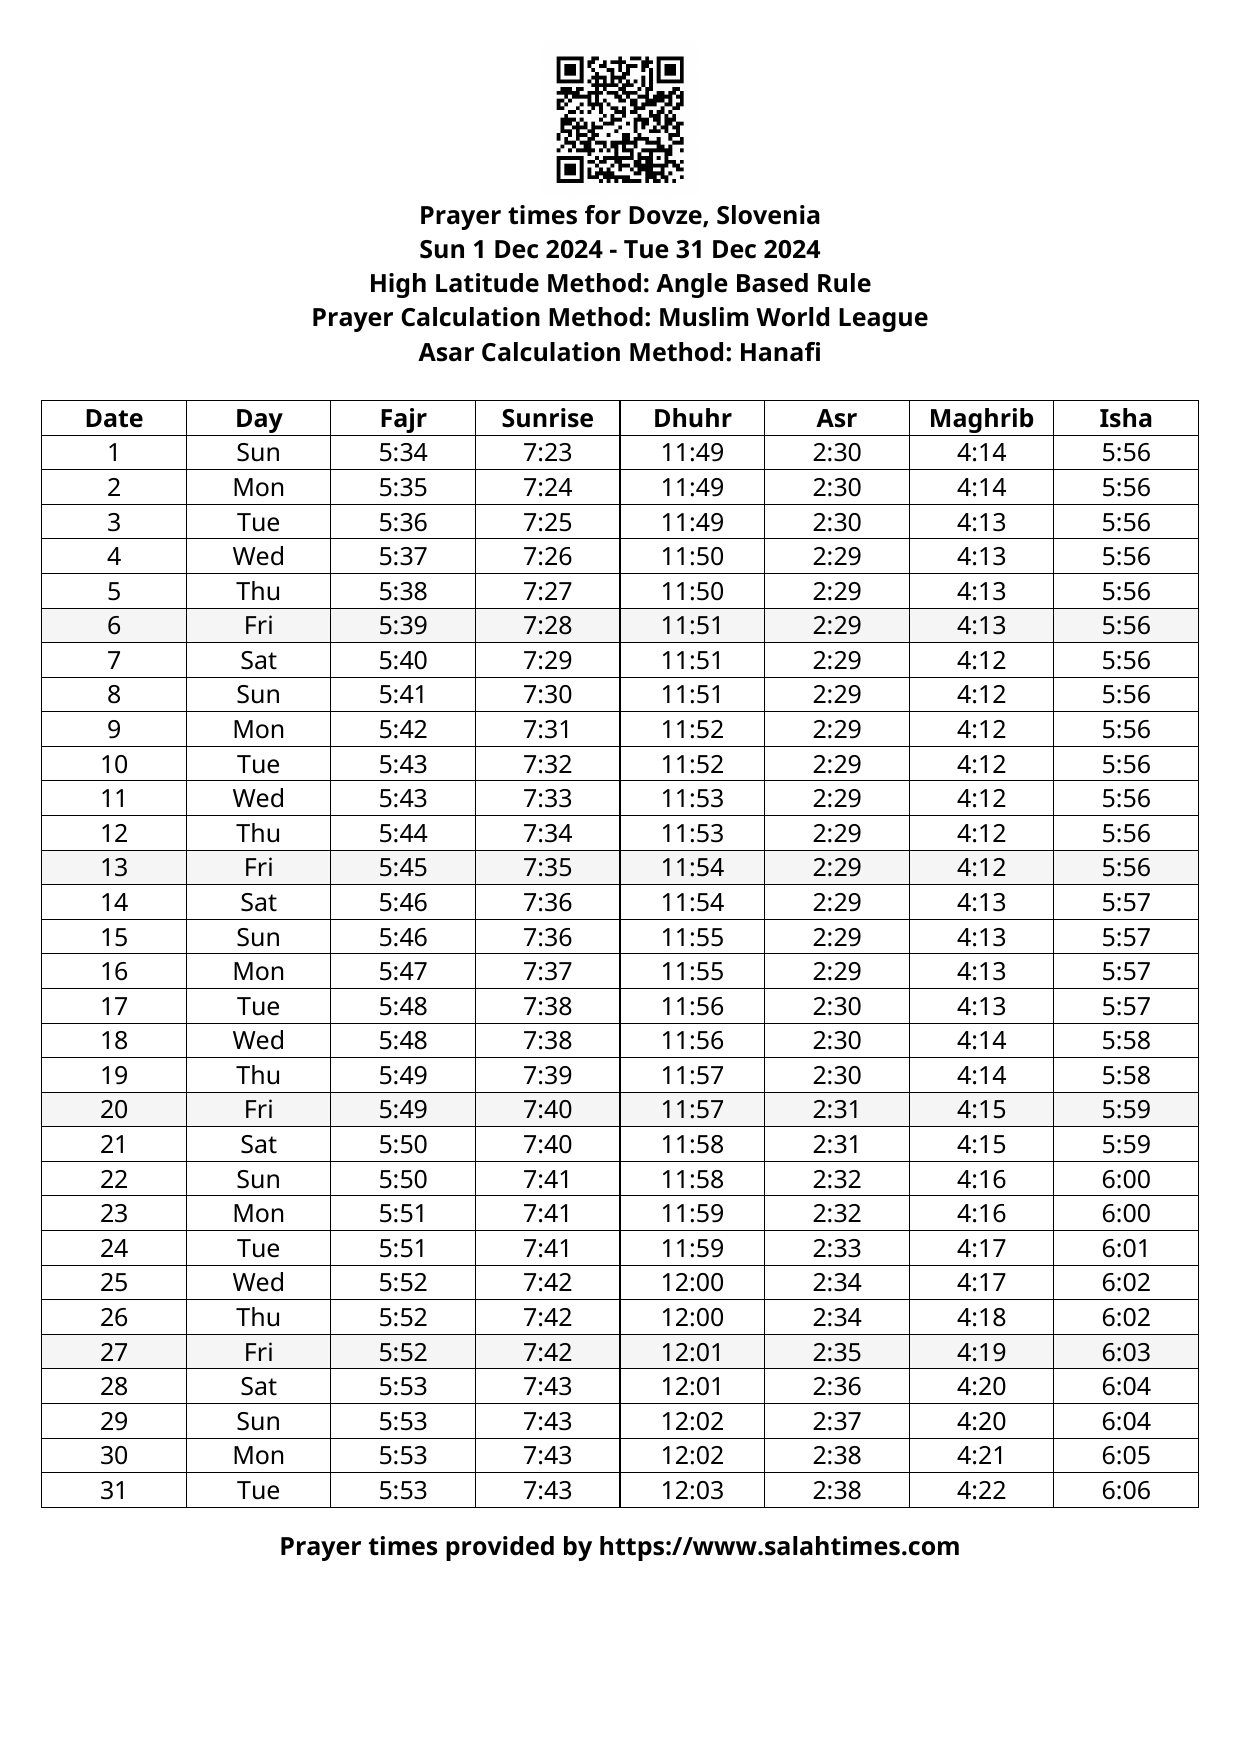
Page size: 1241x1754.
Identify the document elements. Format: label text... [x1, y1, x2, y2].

table_cell 5:56 [1054, 712, 1198, 746]
table_cell 4:14 [910, 470, 1053, 504]
table_cell Sun [187, 436, 330, 469]
table_cell 4:20 [910, 1369, 1053, 1403]
table_cell 6:02 [1054, 1300, 1198, 1334]
table_cell Fri [187, 851, 330, 884]
table_cell 13 [42, 851, 186, 884]
table_cell 11:56 [621, 1024, 764, 1057]
table_cell 5:40 [331, 643, 475, 677]
table_cell 5:57 [1054, 954, 1198, 988]
table_cell 11:55 [621, 920, 764, 953]
table_cell 11:58 [621, 1127, 764, 1161]
table_header Maghrib [910, 401, 1053, 434]
table_cell 4:13 [910, 609, 1053, 642]
table_header Day [187, 401, 330, 434]
table_cell 2:29 [765, 885, 909, 919]
table_cell 7:35 [476, 851, 619, 884]
table_cell Thu [187, 1058, 330, 1092]
table_cell 5:49 [331, 1058, 475, 1092]
table_cell 11:59 [621, 1231, 764, 1264]
table_cell 27 [42, 1335, 186, 1368]
table_cell 5:56 [1054, 539, 1198, 573]
table_cell 5:42 [331, 712, 475, 746]
table_cell 11:51 [621, 643, 764, 677]
text High Latitude Method: Angle Based Rule [42, 266, 1198, 300]
text Prayer times provided by https://www.salahtimes.com [42, 1528, 1198, 1563]
table_cell 3 [42, 505, 186, 538]
table_cell 7:30 [476, 678, 619, 711]
table_cell 7:40 [476, 1127, 619, 1161]
table_cell Sat [187, 1127, 330, 1161]
table_cell 5:43 [331, 747, 475, 780]
text Sun 1 Dec 2024 - Tue 31 Dec 2024 [42, 232, 1198, 266]
table_cell 5:46 [331, 885, 475, 919]
table_cell 7:41 [476, 1162, 619, 1195]
table_cell 28 [42, 1369, 186, 1403]
table_cell Sat [187, 1369, 330, 1403]
table_cell 6:02 [1054, 1266, 1198, 1299]
table_cell 5:58 [1054, 1024, 1198, 1057]
table_cell Fri [187, 1335, 330, 1368]
table_cell Tue [187, 747, 330, 780]
table_cell Fri [187, 1093, 330, 1126]
table_cell 2:30 [765, 470, 909, 504]
table_cell 29 [42, 1404, 186, 1437]
table_cell 2:29 [765, 539, 909, 573]
table_cell 5:50 [331, 1162, 475, 1195]
table_cell 2:29 [765, 781, 909, 815]
table_cell 20 [42, 1093, 186, 1126]
table_cell 8 [42, 678, 186, 711]
table_cell Sun [187, 920, 330, 953]
table_cell 5:53 [331, 1404, 475, 1437]
table_cell 11:49 [621, 505, 764, 538]
table_cell 5:56 [1054, 678, 1198, 711]
table_cell 26 [42, 1300, 186, 1334]
table_cell 7:42 [476, 1266, 619, 1299]
table_cell 5:57 [1054, 885, 1198, 919]
table_cell 11:58 [621, 1162, 764, 1195]
table_cell 7:37 [476, 954, 619, 988]
table_cell 5:43 [331, 781, 475, 815]
table_cell 7:27 [476, 574, 619, 607]
table_cell 4:16 [910, 1162, 1053, 1195]
table_cell 6 [42, 609, 186, 642]
table_cell 11:50 [621, 574, 764, 607]
table_cell Wed [187, 781, 330, 815]
table_cell 4:20 [910, 1404, 1053, 1437]
table_cell 11:51 [621, 609, 764, 642]
table_cell 4:13 [910, 920, 1053, 953]
table_cell 5:34 [331, 436, 475, 469]
table_cell 5:58 [1054, 1058, 1198, 1092]
table_cell 7:23 [476, 436, 619, 469]
table_cell 2:29 [765, 678, 909, 711]
table_cell 15 [42, 920, 186, 953]
table_cell 5:56 [1054, 781, 1198, 815]
table_cell 11:54 [621, 851, 764, 884]
table_cell 5:52 [331, 1266, 475, 1299]
picture [542, 41, 699, 198]
table_cell 7:43 [476, 1369, 619, 1403]
table_cell 7:41 [476, 1231, 619, 1264]
table_cell 5:53 [331, 1369, 475, 1403]
table_cell 7:43 [476, 1473, 619, 1507]
table_cell 16 [42, 954, 186, 988]
table_header Fajr [331, 401, 475, 434]
table_cell 2 [42, 470, 186, 504]
table_header Asr [765, 401, 909, 434]
table_cell 4:16 [910, 1196, 1053, 1230]
table_cell 11:49 [621, 470, 764, 504]
table_cell 19 [42, 1058, 186, 1092]
table_cell 11:52 [621, 712, 764, 746]
table_cell 4:13 [910, 574, 1053, 607]
table_cell 2:29 [765, 954, 909, 988]
table_cell 11:51 [621, 678, 764, 711]
table_cell 5:56 [1054, 436, 1198, 469]
table_cell Sun [187, 1404, 330, 1437]
table_cell 2:36 [765, 1369, 909, 1403]
table_cell 7:43 [476, 1404, 619, 1437]
table_cell 4:19 [910, 1335, 1053, 1368]
table_cell 4:14 [910, 1058, 1053, 1092]
table_cell 2:30 [765, 1024, 909, 1057]
table_cell 5:51 [331, 1196, 475, 1230]
table_cell 4:21 [910, 1439, 1053, 1472]
table_cell 5:56 [1054, 505, 1198, 538]
table_cell 11:50 [621, 539, 764, 573]
table_cell 5:45 [331, 851, 475, 884]
table_cell Wed [187, 1266, 330, 1299]
table_cell 5:37 [331, 539, 475, 573]
table_cell 31 [42, 1473, 186, 1507]
table_cell 12:02 [621, 1404, 764, 1437]
text Asar Calculation Method: Hanafi [42, 334, 1198, 368]
table_cell 5 [42, 574, 186, 607]
table_cell Tue [187, 1231, 330, 1264]
table_cell 11:56 [621, 989, 764, 1022]
table_cell 5:56 [1054, 643, 1198, 677]
table_cell 7:25 [476, 505, 619, 538]
table_header Dhuhr [621, 401, 764, 434]
table_cell 6:00 [1054, 1196, 1198, 1230]
table_cell 9 [42, 712, 186, 746]
table_cell Mon [187, 470, 330, 504]
table_cell 2:33 [765, 1231, 909, 1264]
table_cell 2:32 [765, 1196, 909, 1230]
table_cell 11:49 [621, 436, 764, 469]
table_cell 12 [42, 816, 186, 849]
table_cell 2:30 [765, 1058, 909, 1092]
table_cell 6:03 [1054, 1335, 1198, 1368]
table_cell 2:29 [765, 747, 909, 780]
table_cell 7:38 [476, 989, 619, 1022]
table_cell 1 [42, 436, 186, 469]
table_cell Sat [187, 643, 330, 677]
table_cell 11:52 [621, 747, 764, 780]
table_cell 11:53 [621, 781, 764, 815]
table_cell 11:53 [621, 816, 764, 849]
table_header Isha [1054, 401, 1198, 434]
table_cell 11:57 [621, 1093, 764, 1126]
table_cell 4:12 [910, 781, 1053, 815]
table_cell 2:29 [765, 851, 909, 884]
table_cell 5:53 [331, 1439, 475, 1472]
table_cell 6:04 [1054, 1404, 1198, 1437]
table_cell 4:12 [910, 643, 1053, 677]
text Prayer Calculation Method: Muslim World League [42, 300, 1198, 334]
table_cell 4:14 [910, 436, 1053, 469]
table_cell 2:38 [765, 1473, 909, 1507]
table_cell 2:29 [765, 920, 909, 953]
table_header Sunrise [476, 401, 619, 434]
table_cell 7:40 [476, 1093, 619, 1126]
table_cell Tue [187, 989, 330, 1022]
table_cell 5:56 [1054, 609, 1198, 642]
table_cell 11 [42, 781, 186, 815]
table_cell 4:15 [910, 1127, 1053, 1161]
table_cell 5:47 [331, 954, 475, 988]
table_cell 6:05 [1054, 1439, 1198, 1472]
table_cell 5:59 [1054, 1093, 1198, 1126]
table_cell 5:57 [1054, 920, 1198, 953]
table_cell Tue [187, 1473, 330, 1507]
table_cell 7:26 [476, 539, 619, 573]
table_cell 5:48 [331, 989, 475, 1022]
table_cell 7:33 [476, 781, 619, 815]
table_cell 12:03 [621, 1473, 764, 1507]
table_cell 6:06 [1054, 1473, 1198, 1507]
table_cell 12:01 [621, 1335, 764, 1368]
table_cell 5:56 [1054, 574, 1198, 607]
table_cell 5:44 [331, 816, 475, 849]
table_cell 12:00 [621, 1300, 764, 1334]
table_cell 5:48 [331, 1024, 475, 1057]
table_cell 7:43 [476, 1439, 619, 1472]
table_cell 5:46 [331, 920, 475, 953]
table_cell 21 [42, 1127, 186, 1161]
table_cell 4:22 [910, 1473, 1053, 1507]
table_cell 4:14 [910, 1024, 1053, 1057]
table_cell 4:17 [910, 1231, 1053, 1264]
table_cell 5:41 [331, 678, 475, 711]
table_cell 2:37 [765, 1404, 909, 1437]
table_cell 2:30 [765, 505, 909, 538]
table_cell 6:04 [1054, 1369, 1198, 1403]
table_cell 4:12 [910, 851, 1053, 884]
table_cell Wed [187, 1024, 330, 1057]
table_cell 5:35 [331, 470, 475, 504]
table_cell 22 [42, 1162, 186, 1195]
table_cell 2:31 [765, 1093, 909, 1126]
table_header Date [42, 401, 186, 434]
table_cell Sun [187, 678, 330, 711]
table_cell 7:39 [476, 1058, 619, 1092]
table_cell 4:12 [910, 747, 1053, 780]
table_cell 5:38 [331, 574, 475, 607]
table_cell 7:36 [476, 920, 619, 953]
table_cell 6:01 [1054, 1231, 1198, 1264]
table_cell 4:12 [910, 816, 1053, 849]
table_cell 17 [42, 989, 186, 1022]
table_cell 6:00 [1054, 1162, 1198, 1195]
text Prayer times for Dovze, Slovenia [42, 198, 1198, 232]
table_cell 7:32 [476, 747, 619, 780]
table_cell 4:17 [910, 1266, 1053, 1299]
table_cell 5:49 [331, 1093, 475, 1126]
table_cell 12:02 [621, 1439, 764, 1472]
table_cell 4 [42, 539, 186, 573]
table_cell Fri [187, 609, 330, 642]
table_cell 11:59 [621, 1196, 764, 1230]
table_cell 4:12 [910, 712, 1053, 746]
table_cell 2:29 [765, 712, 909, 746]
table_cell 11:54 [621, 885, 764, 919]
table_cell 7:31 [476, 712, 619, 746]
table_cell 7:24 [476, 470, 619, 504]
table_cell Wed [187, 539, 330, 573]
table_cell 12:01 [621, 1369, 764, 1403]
table_cell 23 [42, 1196, 186, 1230]
table_cell Mon [187, 954, 330, 988]
table_cell 25 [42, 1266, 186, 1299]
table_cell 5:56 [1054, 747, 1198, 780]
table_cell 4:18 [910, 1300, 1053, 1334]
table_cell 2:30 [765, 436, 909, 469]
table_cell 2:34 [765, 1266, 909, 1299]
table_cell 11:55 [621, 954, 764, 988]
table_cell 5:57 [1054, 989, 1198, 1022]
table_cell Thu [187, 574, 330, 607]
table_cell 2:31 [765, 1127, 909, 1161]
table_cell 2:35 [765, 1335, 909, 1368]
table_cell 7:34 [476, 816, 619, 849]
table_cell 24 [42, 1231, 186, 1264]
table_cell 2:29 [765, 574, 909, 607]
table_cell 7 [42, 643, 186, 677]
table_cell 4:13 [910, 989, 1053, 1022]
table_cell 5:59 [1054, 1127, 1198, 1161]
table_cell 12:00 [621, 1266, 764, 1299]
table_cell 7:42 [476, 1335, 619, 1368]
table_cell 2:29 [765, 643, 909, 677]
table_cell Sat [187, 885, 330, 919]
table_cell 18 [42, 1024, 186, 1057]
table_cell 5:39 [331, 609, 475, 642]
table_cell 7:36 [476, 885, 619, 919]
table_cell 5:53 [331, 1473, 475, 1507]
table_cell 14 [42, 885, 186, 919]
table_cell 5:56 [1054, 851, 1198, 884]
table_cell 7:42 [476, 1300, 619, 1334]
table_cell Mon [187, 1439, 330, 1472]
table_cell 7:28 [476, 609, 619, 642]
table_cell 4:13 [910, 539, 1053, 573]
table_cell 5:36 [331, 505, 475, 538]
table_cell 5:51 [331, 1231, 475, 1264]
table_cell 7:41 [476, 1196, 619, 1230]
table_cell Mon [187, 712, 330, 746]
table_cell Tue [187, 505, 330, 538]
table_cell 5:56 [1054, 470, 1198, 504]
table_cell 2:34 [765, 1300, 909, 1334]
table_cell 30 [42, 1439, 186, 1472]
table_cell Sun [187, 1162, 330, 1195]
table_cell 2:29 [765, 609, 909, 642]
table_cell 5:52 [331, 1300, 475, 1334]
table_cell 2:29 [765, 816, 909, 849]
table_cell 7:29 [476, 643, 619, 677]
table_cell 2:30 [765, 989, 909, 1022]
table_cell 4:13 [910, 505, 1053, 538]
table_cell 7:38 [476, 1024, 619, 1057]
table_cell Thu [187, 1300, 330, 1334]
table_cell Mon [187, 1196, 330, 1230]
table_cell 5:52 [331, 1335, 475, 1368]
table_cell Thu [187, 816, 330, 849]
table_cell 4:12 [910, 678, 1053, 711]
table_cell 2:32 [765, 1162, 909, 1195]
table_cell 10 [42, 747, 186, 780]
table_cell 5:50 [331, 1127, 475, 1161]
table_cell 5:56 [1054, 816, 1198, 849]
table_cell 11:57 [621, 1058, 764, 1092]
table_cell 4:15 [910, 1093, 1053, 1126]
table_cell 4:13 [910, 885, 1053, 919]
table_cell 4:13 [910, 954, 1053, 988]
table_cell 2:38 [765, 1439, 909, 1472]
